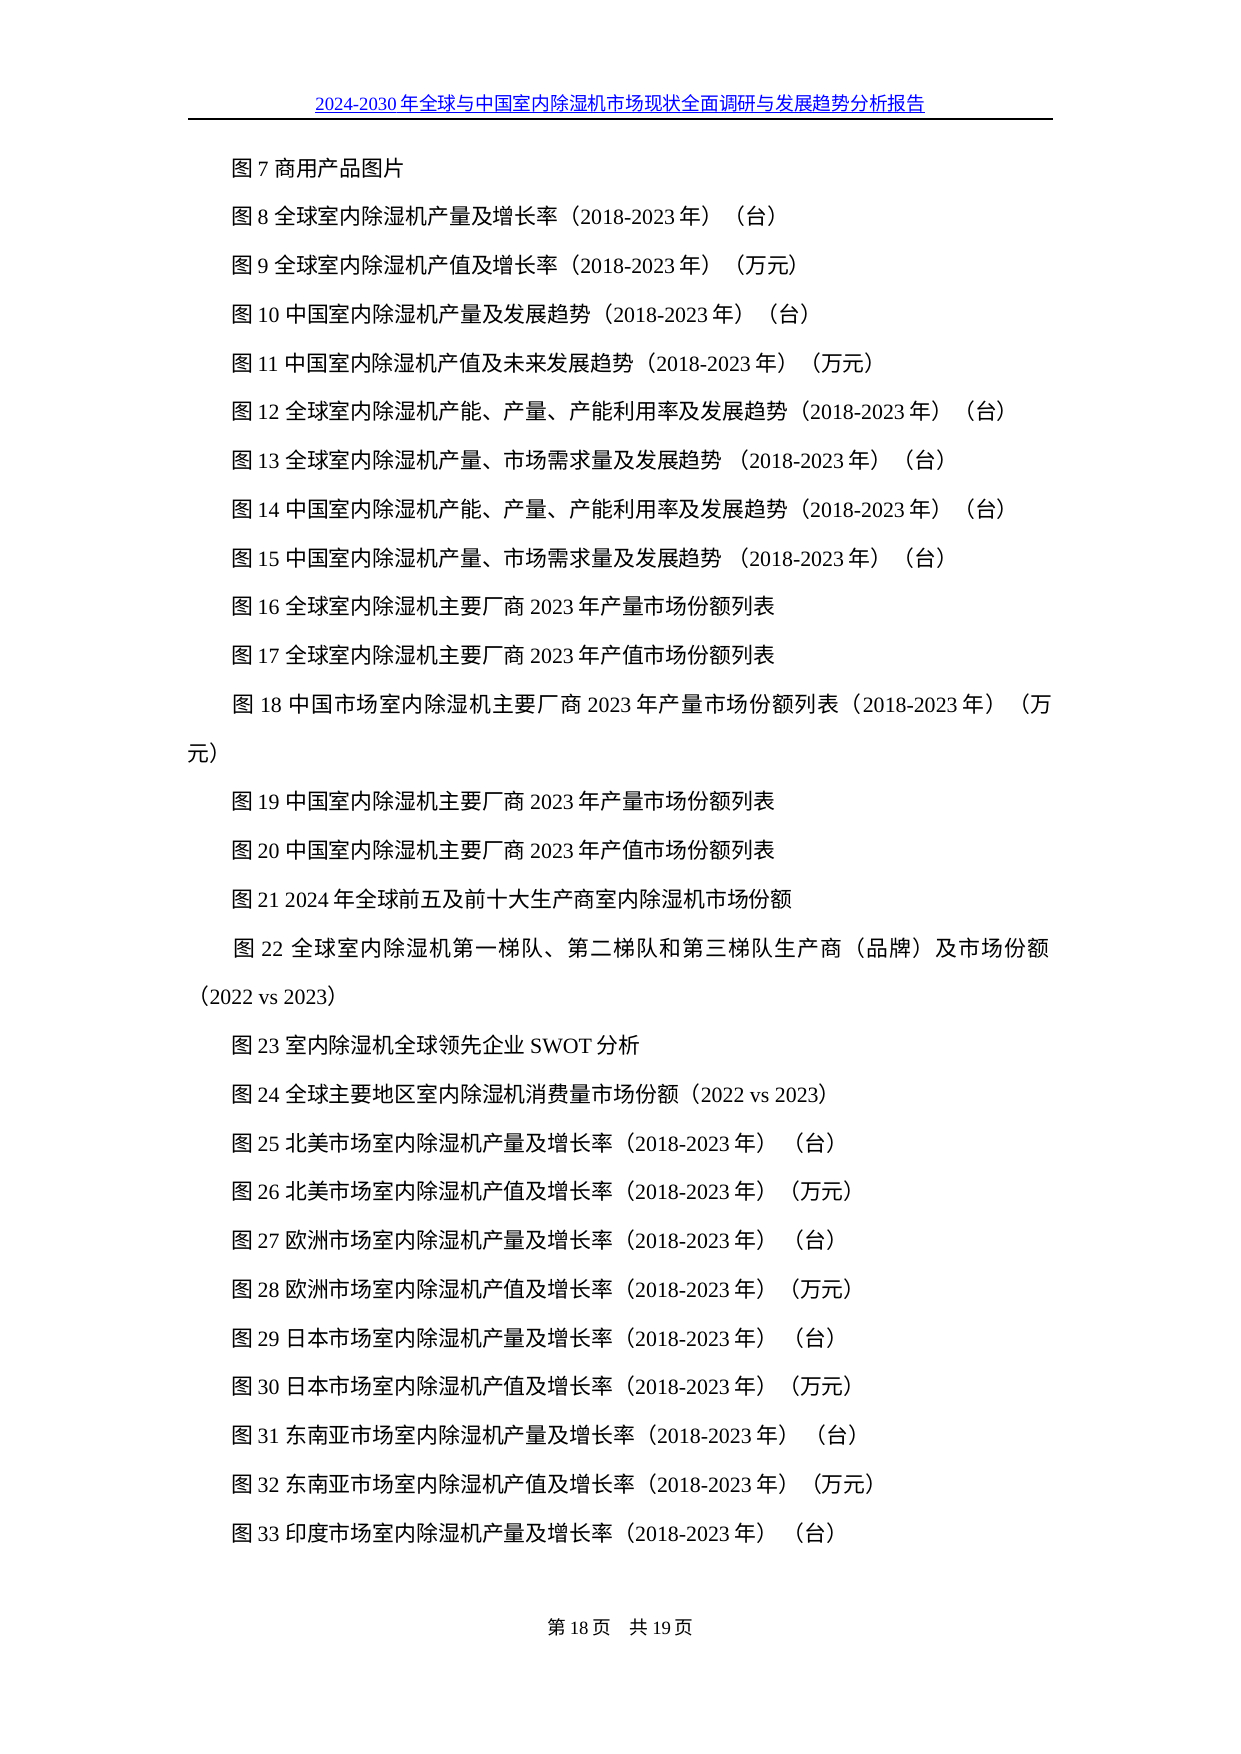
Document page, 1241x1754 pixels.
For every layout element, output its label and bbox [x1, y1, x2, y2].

text [187, 150, 1053, 1548]
